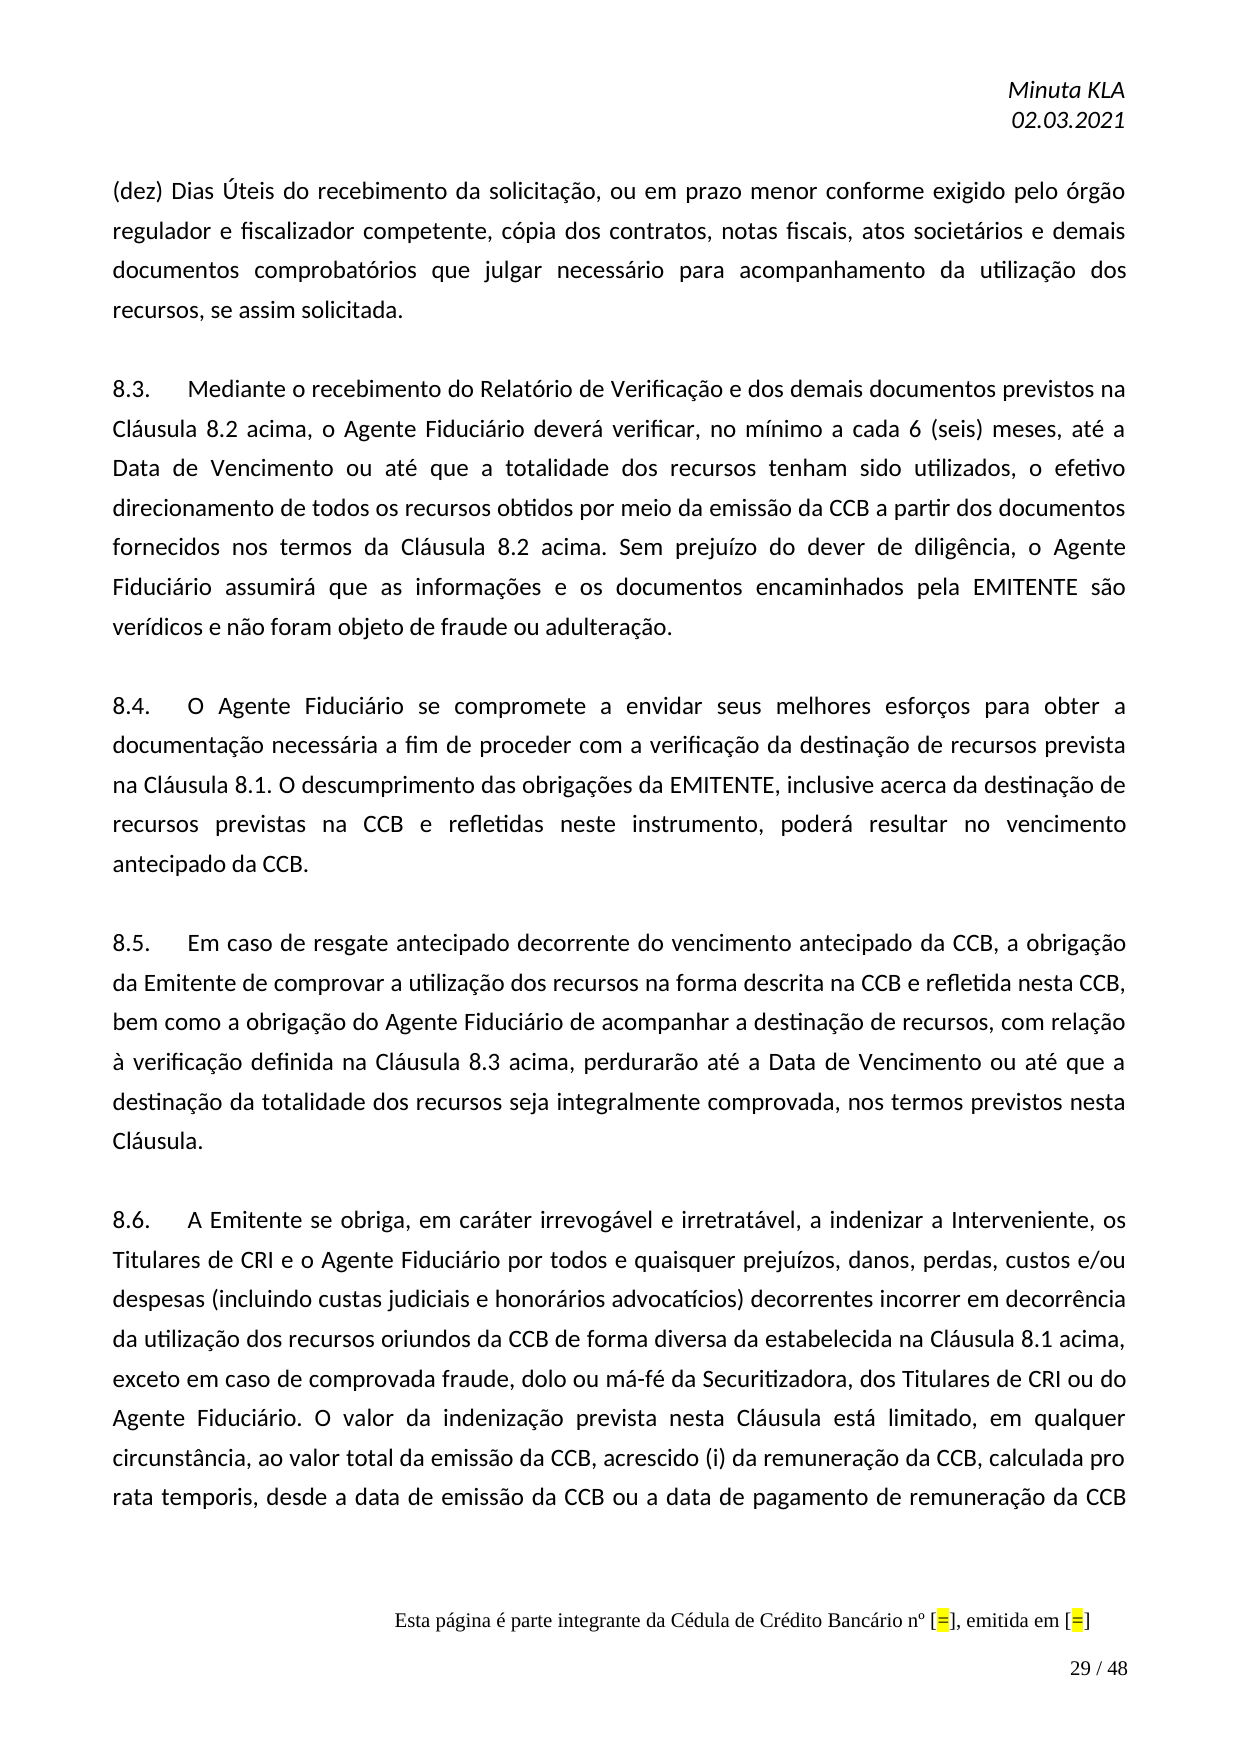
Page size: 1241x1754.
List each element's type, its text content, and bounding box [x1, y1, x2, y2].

text 8.3. Mediante o recebimento do Relatório de Verificação e dos demais documentos previstos na Cláusula 8.2 acima, o Agente Fiduciário deverá verificar, no mínimo a cada 6 (seis) meses, até a Data de Vencimento ou até que a totalidade dos recursos tenham sido utilizados, o efetivo direcionamento de todos os recursos obtidos por meio da emissão da CCB a partir dos documentos fornecidos nos termos da Cláusula 8.2 acima. Sem prejuízo do dever de diligência, o Agente Fiduciário assumirá que as informações e os documentos encaminhados pela EMITENTE são verídicos e não foram objeto de fraude ou adulteração. [112, 373, 1128, 641]
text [112, 175, 1128, 324]
text 8.5. Em caso de resgate antecipado decorrente do vencimento antecipado da CCB, a obrigação da Emitente de comprovar a utilização dos recursos na forma descrita na CCB e refletida nesta CCB, bem como a obrigação do Agente Fiduciário de acompanhar a destinação de recursos, com relação à verificação definida na Cláusula 8.3 acima, perdurarão até a Data de Vencimento ou até que a destinação da totalidade dos recursos seja integralmente comprovada, nos termos previstos nesta Cláusula. [112, 927, 1128, 1156]
text 8.4. O Agente Fiduciário se compromete a envidar seus melhores esforços para obter a documentação necessária a fim de proceder com a verificação da destinação de recursos prevista na Cláusula 8.1. O descumprimento das obrigações da EMITENTE, inclusive acerca da destinação de recursos previstas na CCB e refletidas neste instrumento, poderá resultar no vencimento antecipado da CCB. [112, 690, 1128, 879]
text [112, 1204, 1128, 1512]
